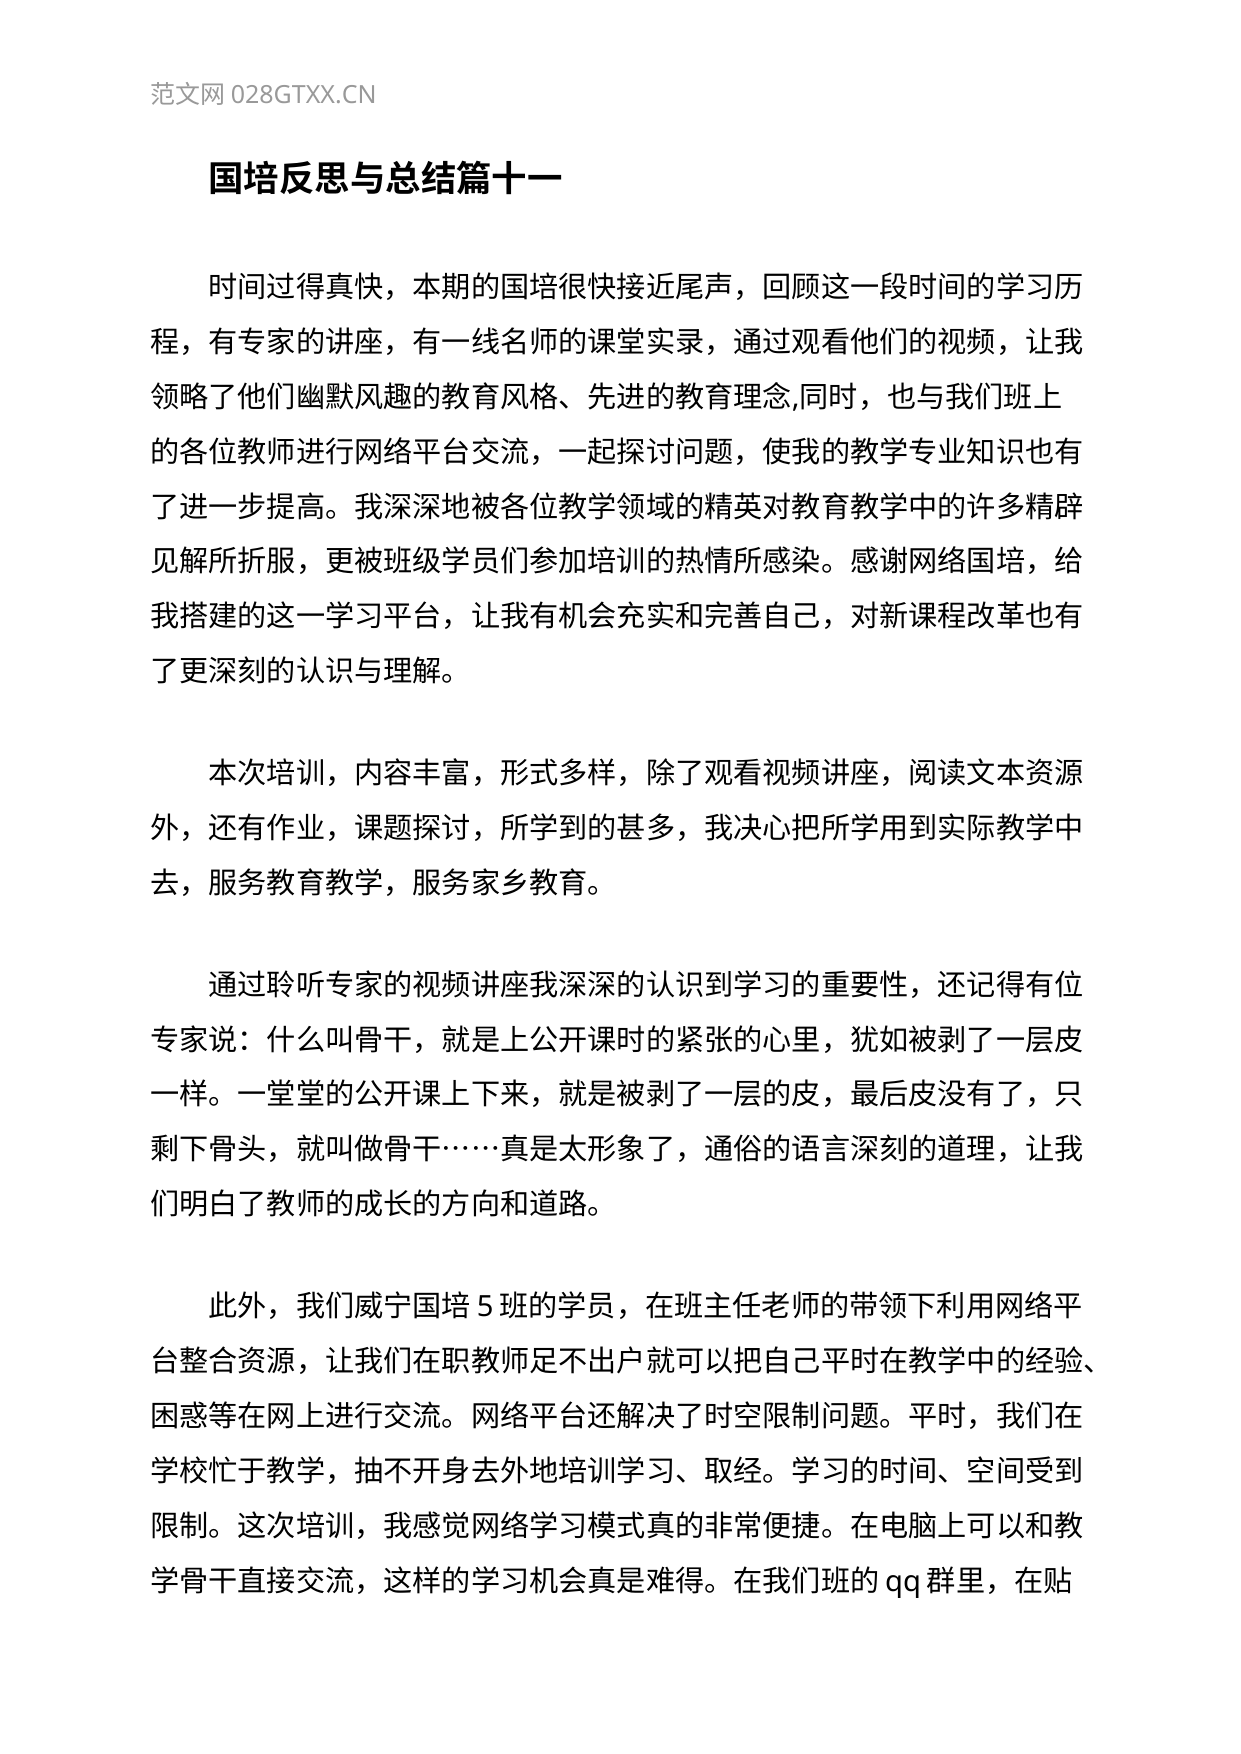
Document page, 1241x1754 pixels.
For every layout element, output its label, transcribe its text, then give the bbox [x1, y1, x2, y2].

text 国培反思与总结篇十一 [150, 150, 1090, 201]
text 本次培训，内容丰富，形式多样，除了观看视频讲座，阅读文本资源外，还有作业，课题探讨，所学到的甚多，我决心把所学用到实际教学中去，服务教育教学，服务家乡教育。 [150, 749, 1090, 902]
text 时间过得真快，本期的国培很快接近尾声，回顾这一段时间的学习历程，有专家的讲座，有一线名师的课堂实录，通过观看他们的视频，让我领略了他们幽默风趣的教育风格、先进的教育理念,同时，也与我们班上的各位教师进行网络平台交流，一起探讨问题，使我的教学专业知识也有了进一步提高。我深深地被各位教学领域的精英对教育教学中的许多精辟见解所折服，更被班级学员们参加培训的热情所感染。感谢网络国培，给我搭建的这一学习平台，让我有机会充实和完善自己，对新课程改革也有了更深刻的认识与理解。 [150, 263, 1090, 690]
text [150, 1282, 1090, 1599]
text 通过聆听专家的视频讲座我深深的认识到学习的重要性，还记得有位专家说：什么叫骨干，就是上公开课时的紧张的心里，犹如被剥了一层皮一样。一堂堂的公开课上下来，就是被剥了一层的皮，最后皮没有了，只剩下骨头，就叫做骨干……真是太形象了，通俗的语言深刻的道理，让我们明白了教师的成长的方向和道路。 [150, 961, 1090, 1223]
